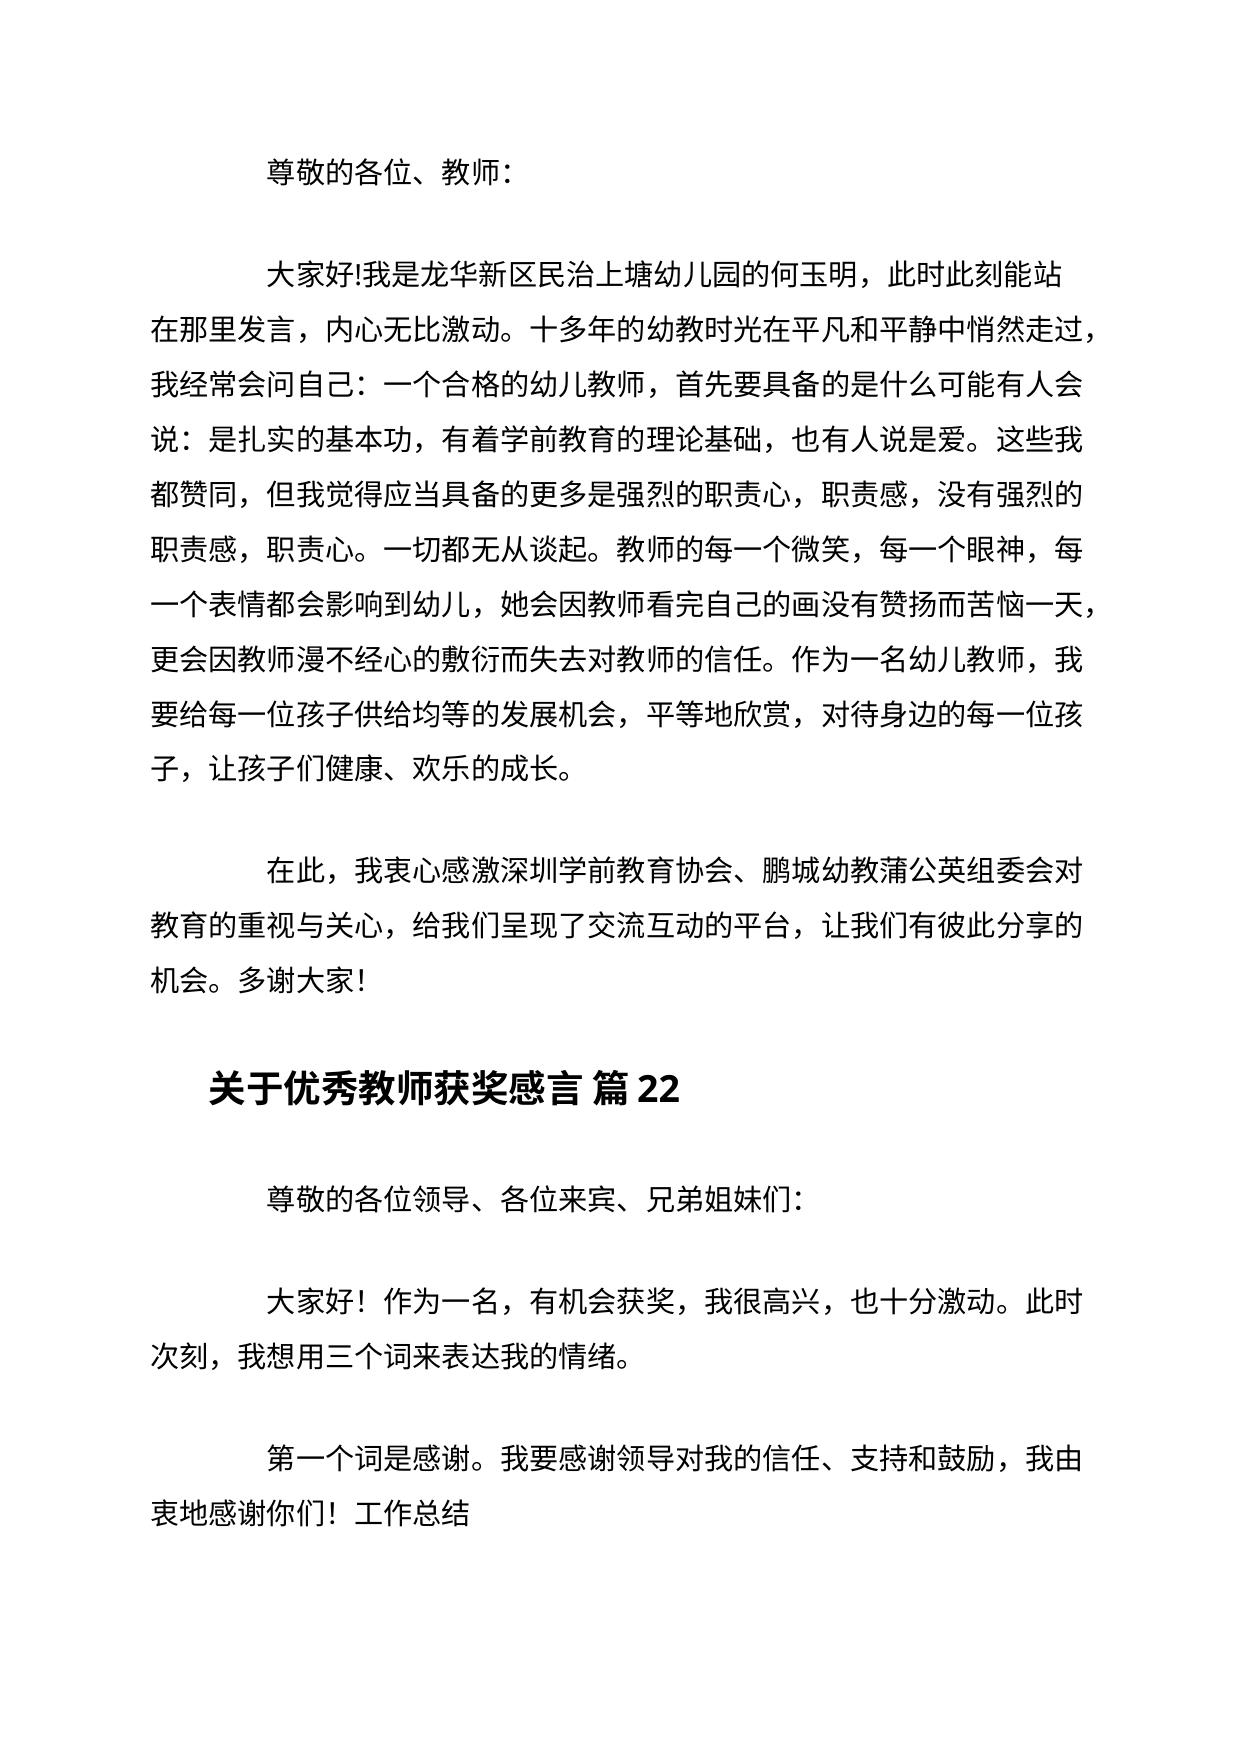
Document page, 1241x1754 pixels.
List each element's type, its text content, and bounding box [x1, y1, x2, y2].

text 第一个词是感谢。我要感谢领导对我的信任、支持和鼓励，我由衷地感谢你们！工作总结 [150, 1435, 1090, 1532]
text 在此，我衷心感激深圳学前教育协会、鹏城幼教蒲公英组委会对教育的重视与关心，给我们呈现了交流互动的平台，让我们有彼此分享的机会。多谢大家！ [150, 848, 1090, 1000]
text 大家好!我是龙华新区民治上塘幼儿园的何玉明，此时此刻能站在那里发言，内心无比激动。十多年的幼教时光在平凡和平静中悄然走过，我经常会问自己：一个合格的幼儿教师，首先要具备的是什么可能有人会说：是扎实的基本功，有着学前教育的理论基础，也有人说是爱。这些我都赞同，但我觉得应当具备的更多是强烈的职责心，职责感，没有强烈的职责感，职责心。一切都无从谈起。教师的每一个微笑，每一个眼神，每一个表情都会影响到幼儿，她会因教师看完自己的画没有赞扬而苦恼一天，更会因教师漫不经心的敷衍而失去对教师的信任。作为一名幼儿教师，我要给每一位孩子供给均等的发展机会，平等地欣赏，对待身边的每一位孩子，让孩子们健康、欢乐的成长。 [150, 252, 1090, 788]
text 大家好！作为一名，有机会获奖，我很高兴，也十分激动。此时次刻，我想用三个词来表达我的情绪。 [150, 1279, 1090, 1376]
text 尊敬的各位、教师： [150, 150, 1090, 192]
text 关于优秀教师获奖感言 篇22 [150, 1059, 1090, 1114]
text 尊敬的各位领导、各位来宾、兄弟姐妹们： [150, 1177, 1090, 1219]
